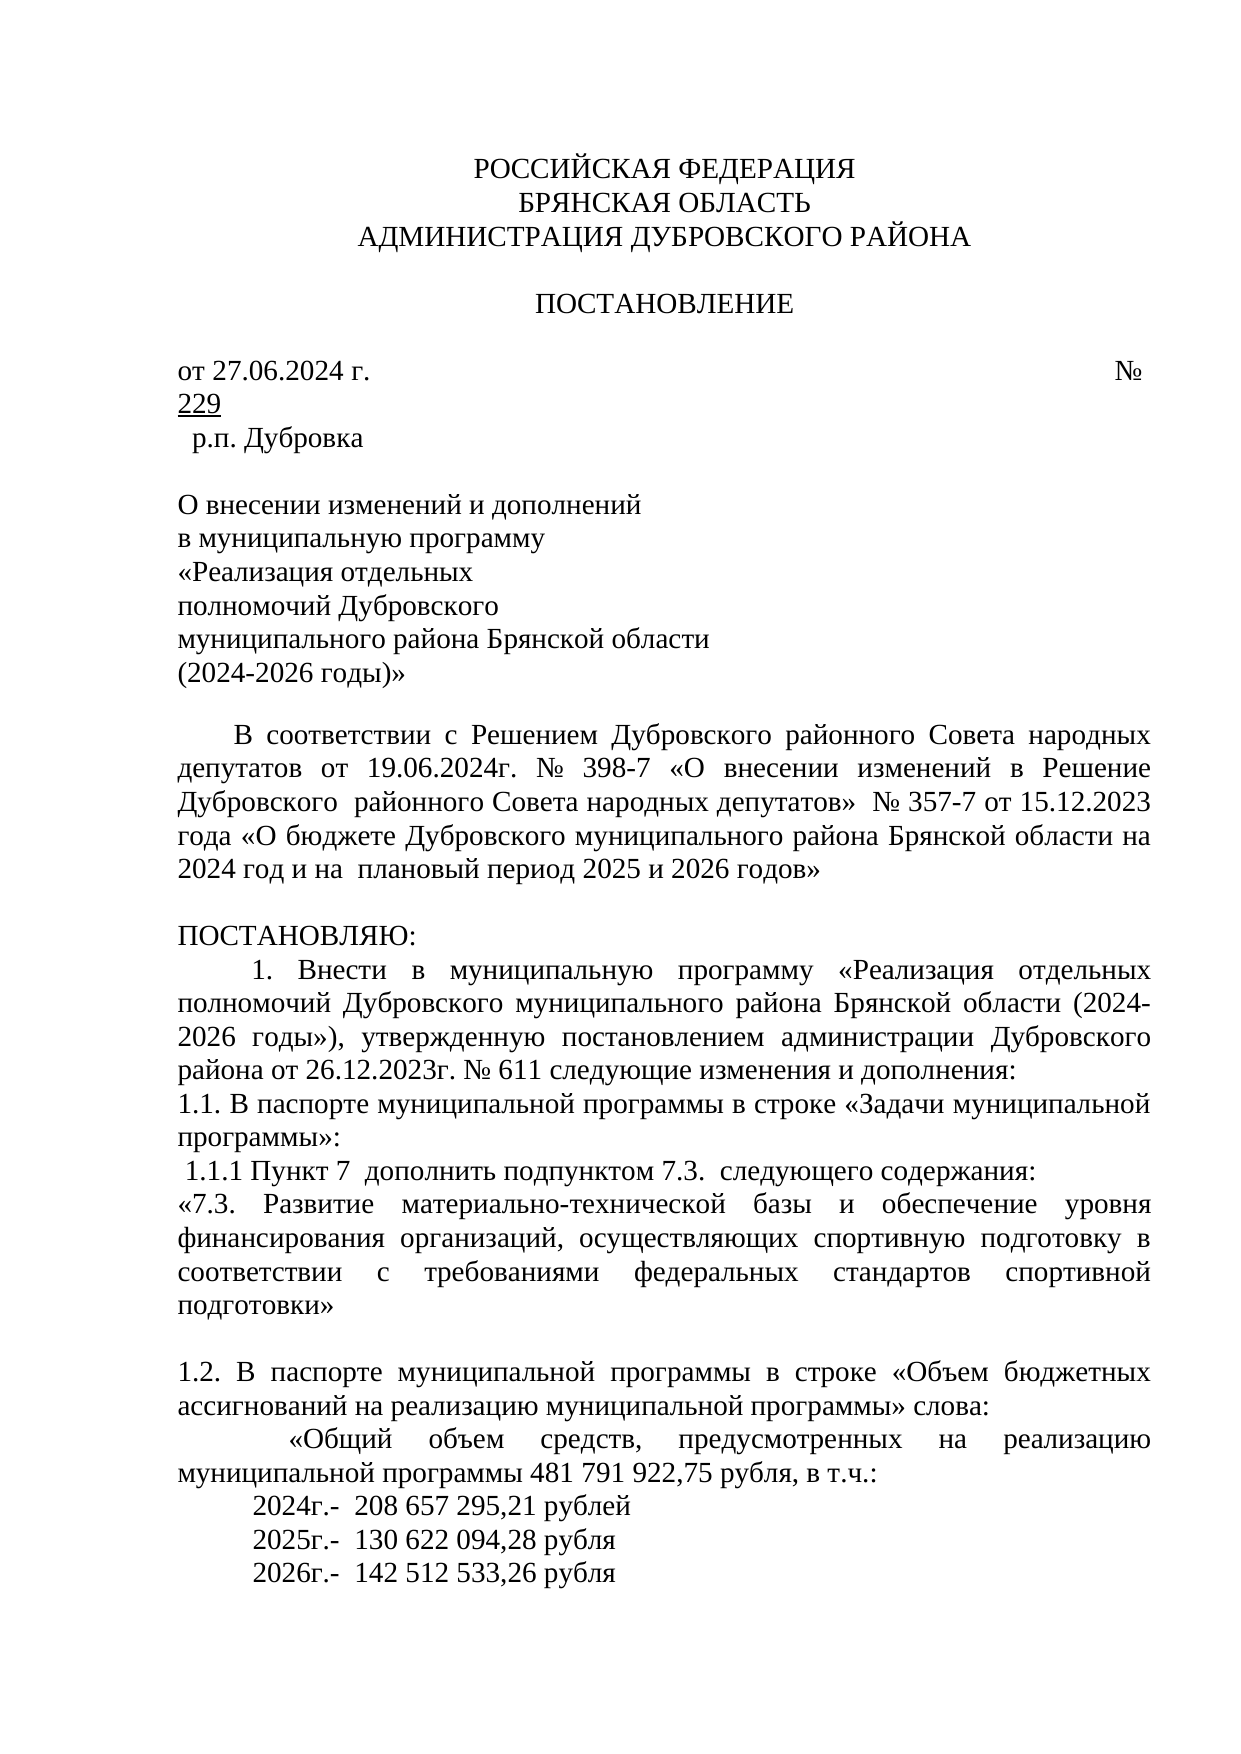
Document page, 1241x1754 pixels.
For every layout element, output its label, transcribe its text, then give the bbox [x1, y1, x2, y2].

text О внесении изменений и дополнений [177, 487, 1152, 521]
text в муниципальную программу [177, 521, 1152, 554]
text 1.1.1 Пункт 7 дополнить подпунктом 7.3. следующего содержания: [177, 1153, 1152, 1187]
text полномочий Дубровского [177, 588, 1152, 621]
text муниципального района Брянской области [177, 621, 1152, 655]
text 2025г.- 130 622 094,28 рубля [177, 1522, 1152, 1556]
text ПОСТАНОВЛЯЮ: [177, 918, 1152, 952]
text РОССИЙСКАЯ ФЕДЕРАЦИЯ [177, 152, 1152, 185]
text «7.3. Развитие материально-технической базы и обеспечение уровня финансирования организаций, осуществляющих спортивную подготовку в соответствии с требованиями федеральных стандартов спортивной подготовки» [177, 1187, 1152, 1321]
text 1.2. В паспорте муниципальной программы в строке «Объем бюджетных ассигнований на реализацию муниципальной программы» слова: [177, 1354, 1152, 1421]
text В соответствии с Решением Дубровского районного Совета народных депутатов от 19.06.2024г. № 398-7 «О внесении изменений в Решение Дубровского районного Совета народных депутатов» № 357-7 от 15.12.2023 года «О бюджете Дубровского муниципального района Брянской области на 2024 год и на плановый период 2025 и 2026 годов» [177, 717, 1152, 885]
text «Реализация отдельных [177, 554, 1152, 588]
text БРЯНСКАЯ ОБЛАСТЬ [177, 185, 1152, 219]
text от 27.06.2024 г. № 229 [177, 353, 1152, 420]
text (2024-2026 годы)» [177, 655, 1152, 688]
text ПОСТАНОВЛЕНИЕ [177, 286, 1152, 319]
text «Общий объем средств, предусмотренных на реализацию муниципальной программы 481 791 922,75 рубля, в т.ч.: [177, 1421, 1152, 1488]
text р.п. Дубровка [177, 420, 1152, 453]
text 2026г.- 142 512 533,26 рубля [177, 1556, 1152, 1589]
text 1.1. В паспорте муниципальной программы в строке «Задачи муниципальной программы»: [177, 1086, 1152, 1153]
text 2024г.- 208 657 295,21 рублей [177, 1488, 1152, 1522]
text АДМИНИСТРАЦИЯ ДУБРОВСКОГО РАЙОНА [177, 219, 1152, 252]
text 1. Внести в муниципальную программу «Реализация отдельных полномочий Дубровского муниципального района Брянской области (2024-2026 годы»), утвержденную постановлением администрации Дубровского района от 26.12.2023г. № 611 следующие изменения и дополнения: [177, 952, 1152, 1086]
